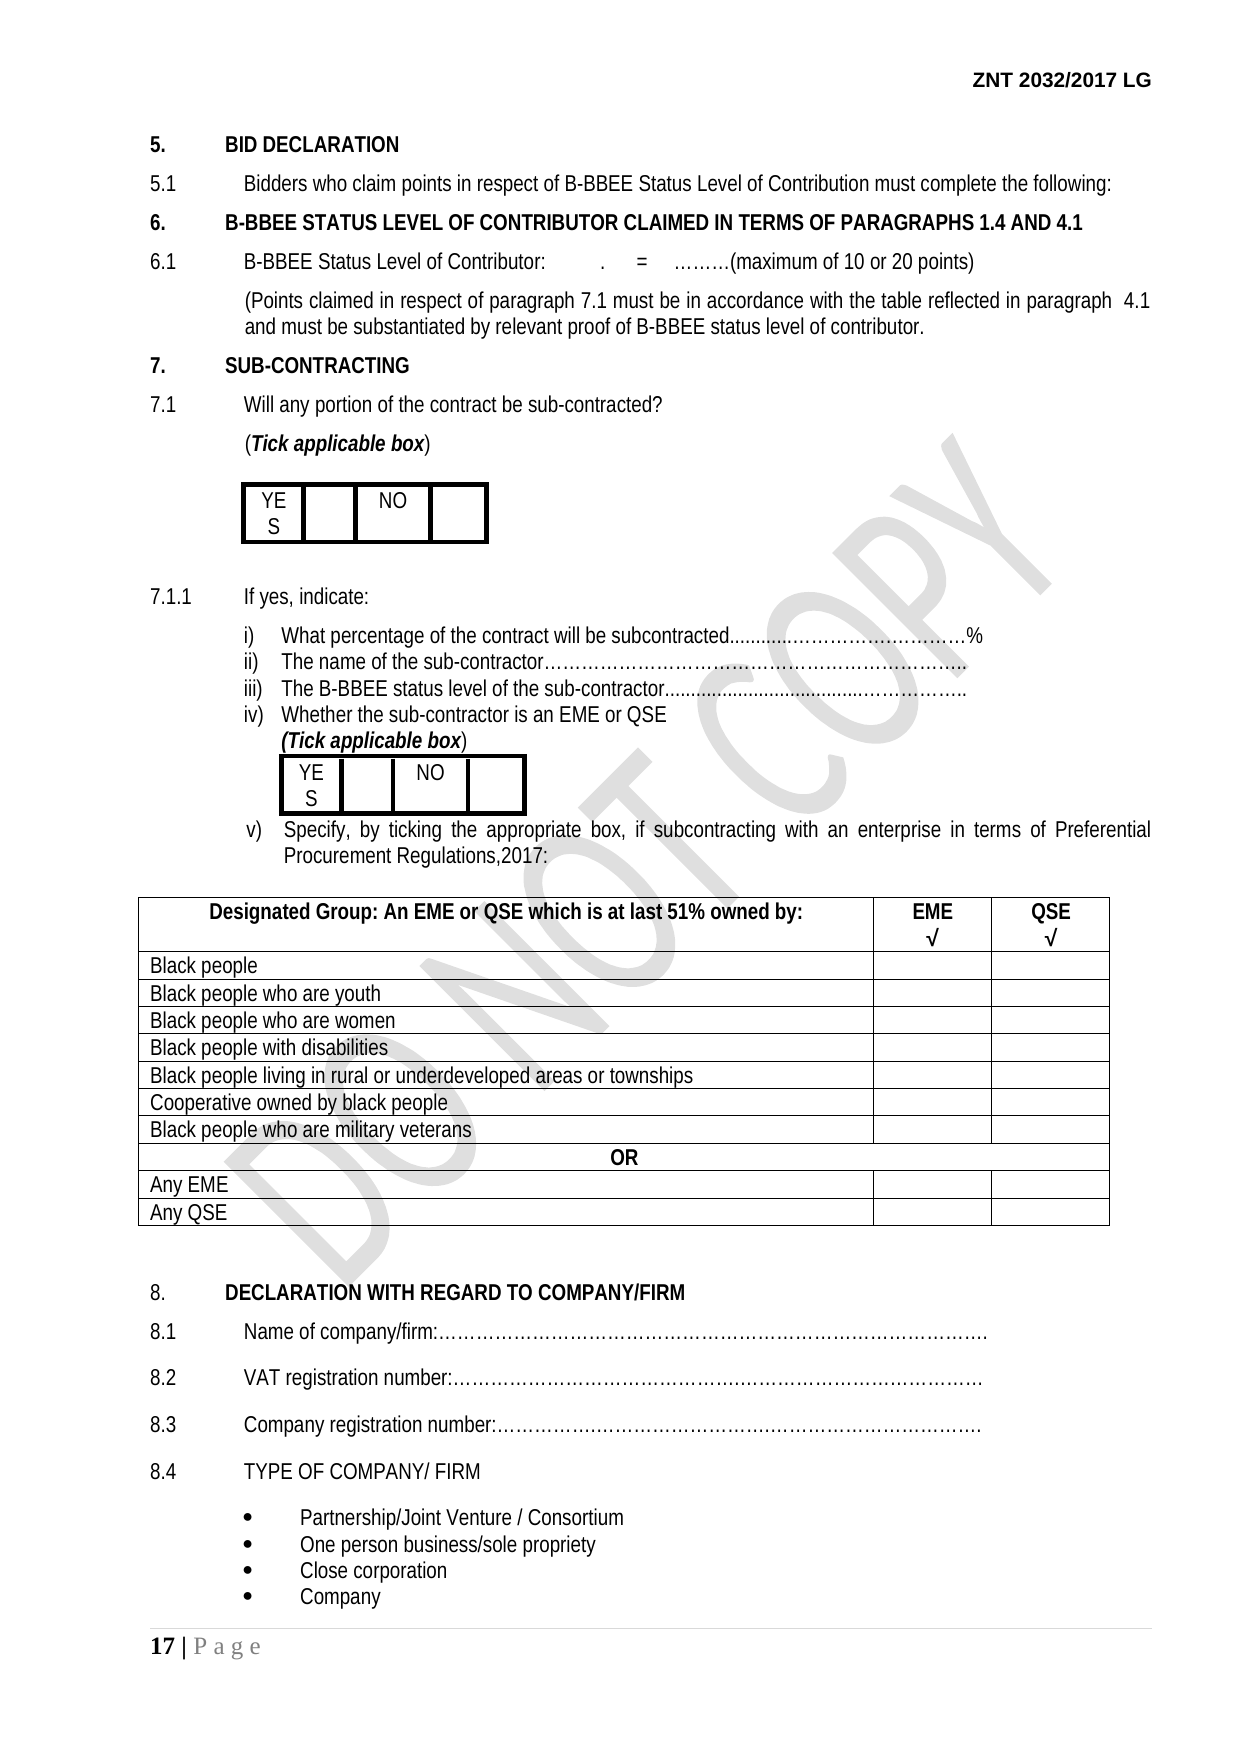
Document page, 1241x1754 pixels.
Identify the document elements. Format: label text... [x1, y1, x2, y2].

table_cell [992, 1007, 1109, 1033]
table_cell Black people who are women [139, 1007, 873, 1033]
list BID DECLARATION [150, 131, 1152, 157]
table_header YES [284, 758, 341, 811]
table_header YES [246, 487, 301, 539]
table_cell [874, 1199, 991, 1225]
table_cell [874, 1007, 991, 1033]
table_cell [992, 1089, 1109, 1115]
text (Tick applicable box) [244, 429, 1152, 456]
table_cell Any QSE [139, 1199, 873, 1225]
list TYPE OF COMPANY/ FIRM [150, 1458, 1152, 1484]
table_cell Black people living in rural or underdeveloped areas or townships [139, 1062, 873, 1088]
table_cell [874, 1171, 991, 1198]
list VAT registration number:……………………………………….………………………………… [150, 1364, 1152, 1391]
table_header Designated Group: An EME or QSE which is at last 51% owned by: [139, 898, 873, 951]
table_cell [874, 1062, 991, 1088]
table_header NO [395, 758, 468, 811]
table_cell [992, 952, 1109, 978]
table_cell Black people [139, 952, 873, 978]
table_cell [874, 952, 991, 978]
list The name of the sub-contractor………………………………………………………….. [244, 648, 1152, 675]
list DECLARATION WITH REGARD TO COMPANY/FIRM [150, 1279, 1152, 1305]
table_cell [992, 980, 1109, 1006]
table_cell [874, 1089, 991, 1115]
text (Tick applicable box) [281, 727, 1152, 754]
text One person business/sole propriety [244, 1531, 1152, 1557]
list The B-BBEE status level of the sub-contractor......................................…………….. [244, 675, 1152, 701]
table_cell [992, 1034, 1109, 1061]
table_header [470, 758, 522, 811]
table_cell Cooperative owned by black people [139, 1089, 873, 1115]
table_header [433, 487, 484, 539]
list If yes, indicate: [150, 583, 1152, 609]
list B-BBEE STATUS LEVEL OF CONTRIBUTOR CLAIMED IN TERMS OF PARAGRAPHS 1.4 AND 4.1 [150, 209, 1152, 235]
text (Points claimed in respect of paragraph 7.1 must be in accordance with the table reflected in paragraph 4.1 and must be substantiated by relevant proof of B-BBEE status level of contributor. [244, 287, 1152, 339]
list Name of company/firm:……………………………………………………………………………. [150, 1318, 1152, 1344]
table_cell Black people who are youth [139, 980, 873, 1006]
list B-BBEE Status Level of Contributor: . = ………(maximum of 10 or 20 points) [150, 248, 1152, 274]
table_cell [992, 1116, 1109, 1143]
list Specify, by ticking the appropriate box, if subcontracting with an enterprise in terms of Preferential Procurement Regulations,2017: [246, 816, 1152, 868]
table_cell Any EME [139, 1171, 873, 1198]
list SUB-CONTRACTING [150, 352, 1152, 378]
text Partnership/Joint Venture / Consortium [244, 1504, 1152, 1531]
list Whether the sub-contractor is an EME or QSE [244, 701, 1152, 727]
table_cell Black people with disabilities [139, 1034, 873, 1061]
table_header NO [358, 487, 428, 539]
list Bidders who claim points in respect of B-BBEE Status Level of Contribution must complete the following: [150, 170, 1152, 196]
table_cell OR [139, 1144, 1109, 1170]
table_cell [992, 1062, 1109, 1088]
list Will any portion of the contract be sub-contracted? [150, 391, 1152, 417]
list Company registration number:…………….……………………….……………………………. [150, 1411, 1152, 1437]
table_cell [874, 980, 991, 1006]
text Close corporation [244, 1557, 1152, 1583]
table_header EME √ [874, 898, 991, 951]
table_cell Black people who are military veterans [139, 1116, 873, 1143]
list What percentage of the contract will be subcontracted............…………….…………% [244, 622, 1152, 648]
table_cell [874, 1034, 991, 1061]
table_cell [874, 1116, 991, 1143]
table_header QSE √ [992, 898, 1109, 951]
table_header [344, 758, 393, 811]
text Company [244, 1583, 1152, 1610]
table_cell [992, 1171, 1109, 1198]
table_header [306, 487, 353, 539]
table_cell [992, 1199, 1109, 1225]
